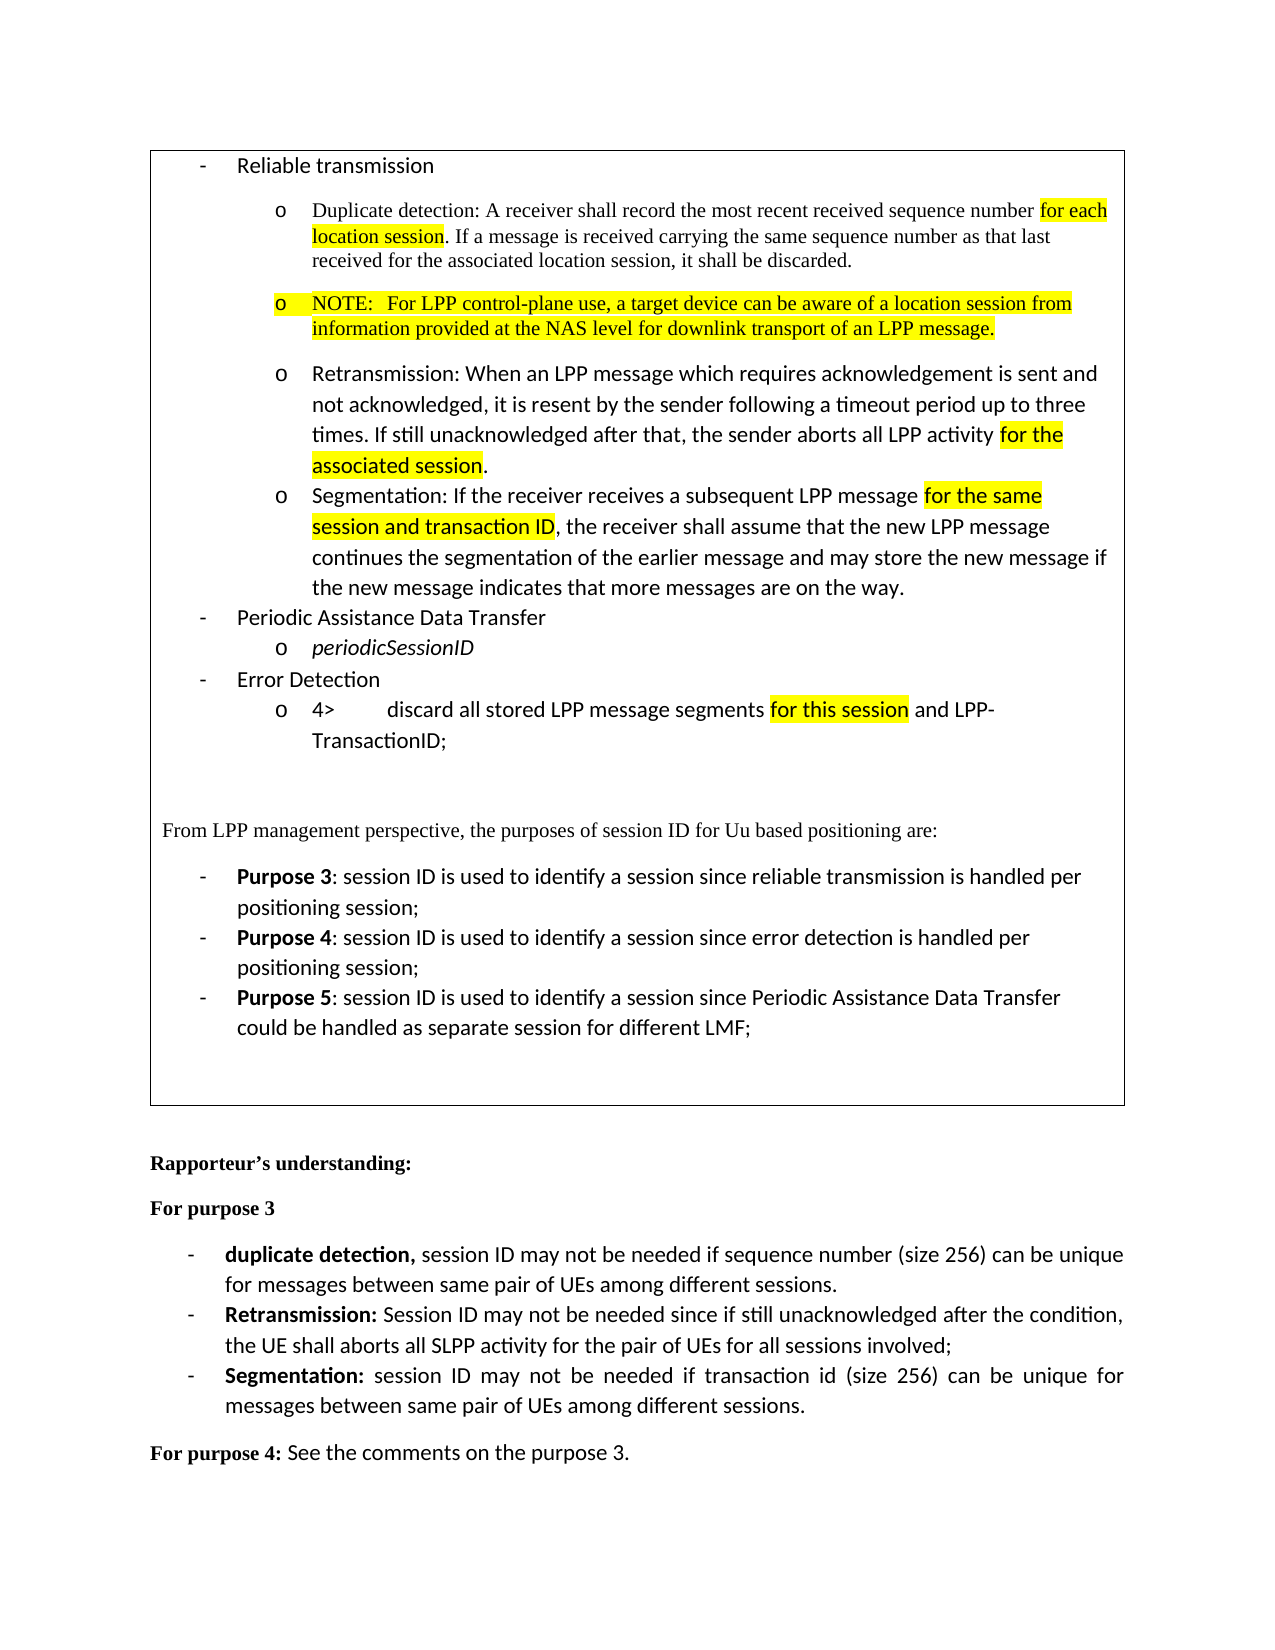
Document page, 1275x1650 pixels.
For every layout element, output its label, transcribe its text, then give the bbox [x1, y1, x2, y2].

list duplicate detection, session ID may not be needed if sequence number (size 256) can be unique for messages between same pair of UEs among different sessions. [187, 1240, 1125, 1298]
list Retransmission: Session ID may not be needed since if still unacknowledged after the condition, the UE shall aborts all SLPP activity for the pair of UEs for all sessions involved; [187, 1301, 1125, 1359]
list Segmentation: session ID may not be needed if transaction id (size 256) can be unique for messages between same pair of UEs among different sessions. [187, 1361, 1125, 1419]
text Rapporteur’s understanding: [150, 1151, 1125, 1175]
text For purpose 3 [150, 1196, 1125, 1219]
table_header Reliable transmission Duplicate detection: A receiver shall record the most recent received sequence number for each location session. If a message is received carrying the same sequence number as that last received for the associated location session, it shall be discarded. NOTE: For LPP control-plane use, a target device can be aware of a location session from information provided at the NAS level for downlink transport of an LPP message. Retransmission: When an LPP message which requires acknowledgement is sent and not acknowledged, it is resent by the sender following a timeout period up to three times. If still unacknowledged after that, the sender aborts all LPP activity for the associated session. Segmentation: If the receiver receives a subsequent LPP message for the same session and transaction ID, the receiver shall assume that the new LPP message continues the segmentation of the earlier message and may store the new message if the new message indicates that more messages are on the way. Periodic Assistance Data Transfer periodicSessionID Error Detection 4> discard all stored LPP message segments for this session and LPP-TransactionID; From LPP management perspective, the purposes of session ID for Uu based positioning are: Purpose 3: session ID is used to identify a session since reliable transmission is handled per positioning session; Purpose 4: session ID is used to identify a session since error detection is handled per positioning session; Purpose 5: session ID is used to identify a session since Periodic Assistance Data Transfer could be handled as separate session for different LMF; [151, 151, 1124, 1105]
text For purpose 4: See the comments on the purpose 3. [150, 1438, 1125, 1466]
